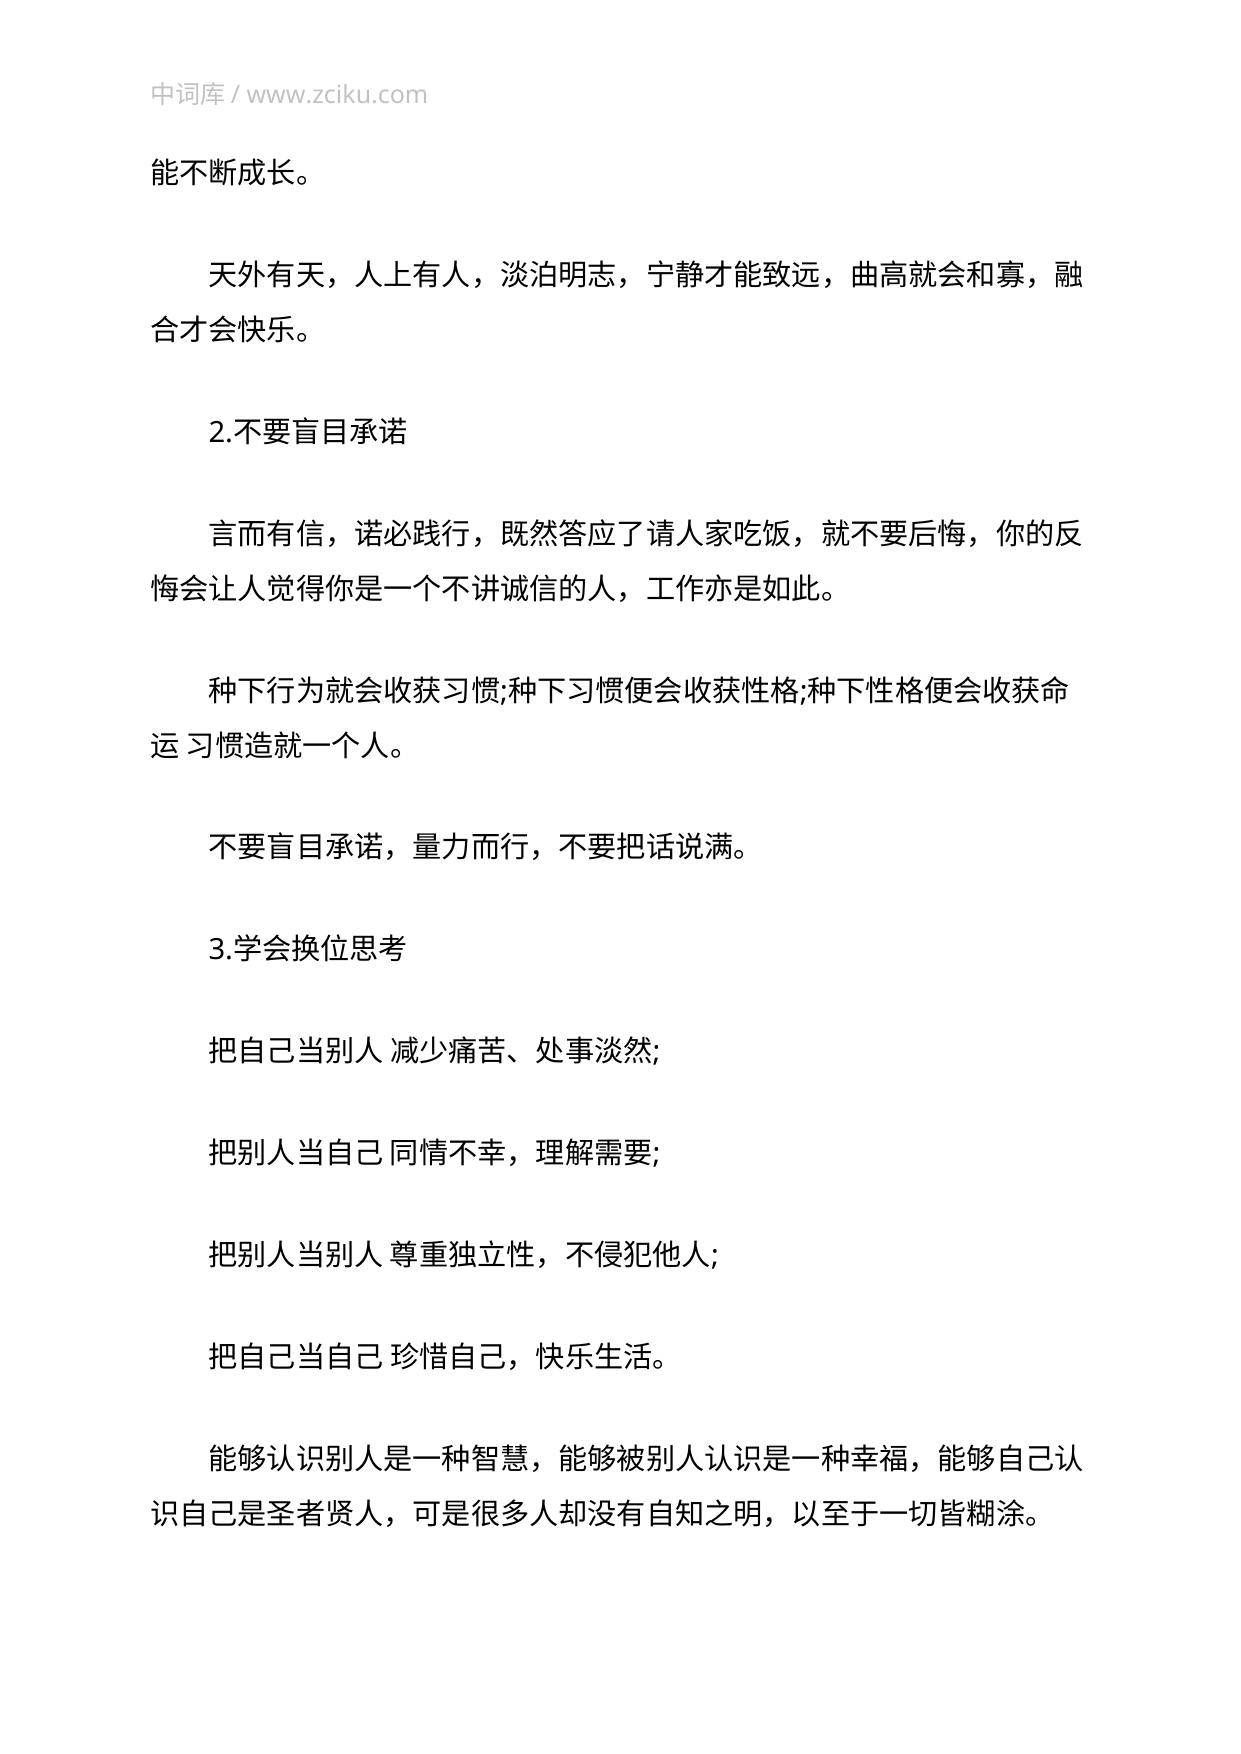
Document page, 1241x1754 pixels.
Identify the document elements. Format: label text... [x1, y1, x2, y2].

text 把别人当别人 尊重独立性，不侵犯他人; [150, 1232, 1090, 1274]
text 能够认识别人是一种智慧，能够被别人认识是一种幸福，能够自己认识自己是圣者贤人，可是很多人却没有自知之明，以至于一切皆糊涂。 [150, 1435, 1090, 1532]
text 天外有天，人上有人，淡泊明志，宁静才能致远，曲高就会和寡，融合才会快乐。 [150, 252, 1090, 349]
text 把别人当自己 同情不幸，理解需要; [150, 1129, 1090, 1172]
text 种下行为就会收获习惯;种下习惯便会收获性格;种下性格便会收获命运 习惯造就一个人。 [150, 667, 1090, 764]
text 不要盲目承诺，量力而行，不要把话说满。 [150, 824, 1090, 866]
text 3.学会换位思考 [150, 926, 1090, 968]
text 把自己当自己 珍惜自己，快乐生活。 [150, 1333, 1090, 1376]
text 言而有信，诺必践行，既然答应了请人家吃饭，就不要后悔，你的反悔会让人觉得你是一个不讲诚信的人，工作亦是如此。 [150, 510, 1090, 608]
text 把自己当别人 减少痛苦、处事淡然; [150, 1028, 1090, 1070]
text 2.不要盲目承诺 [150, 408, 1090, 451]
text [150, 150, 1090, 192]
